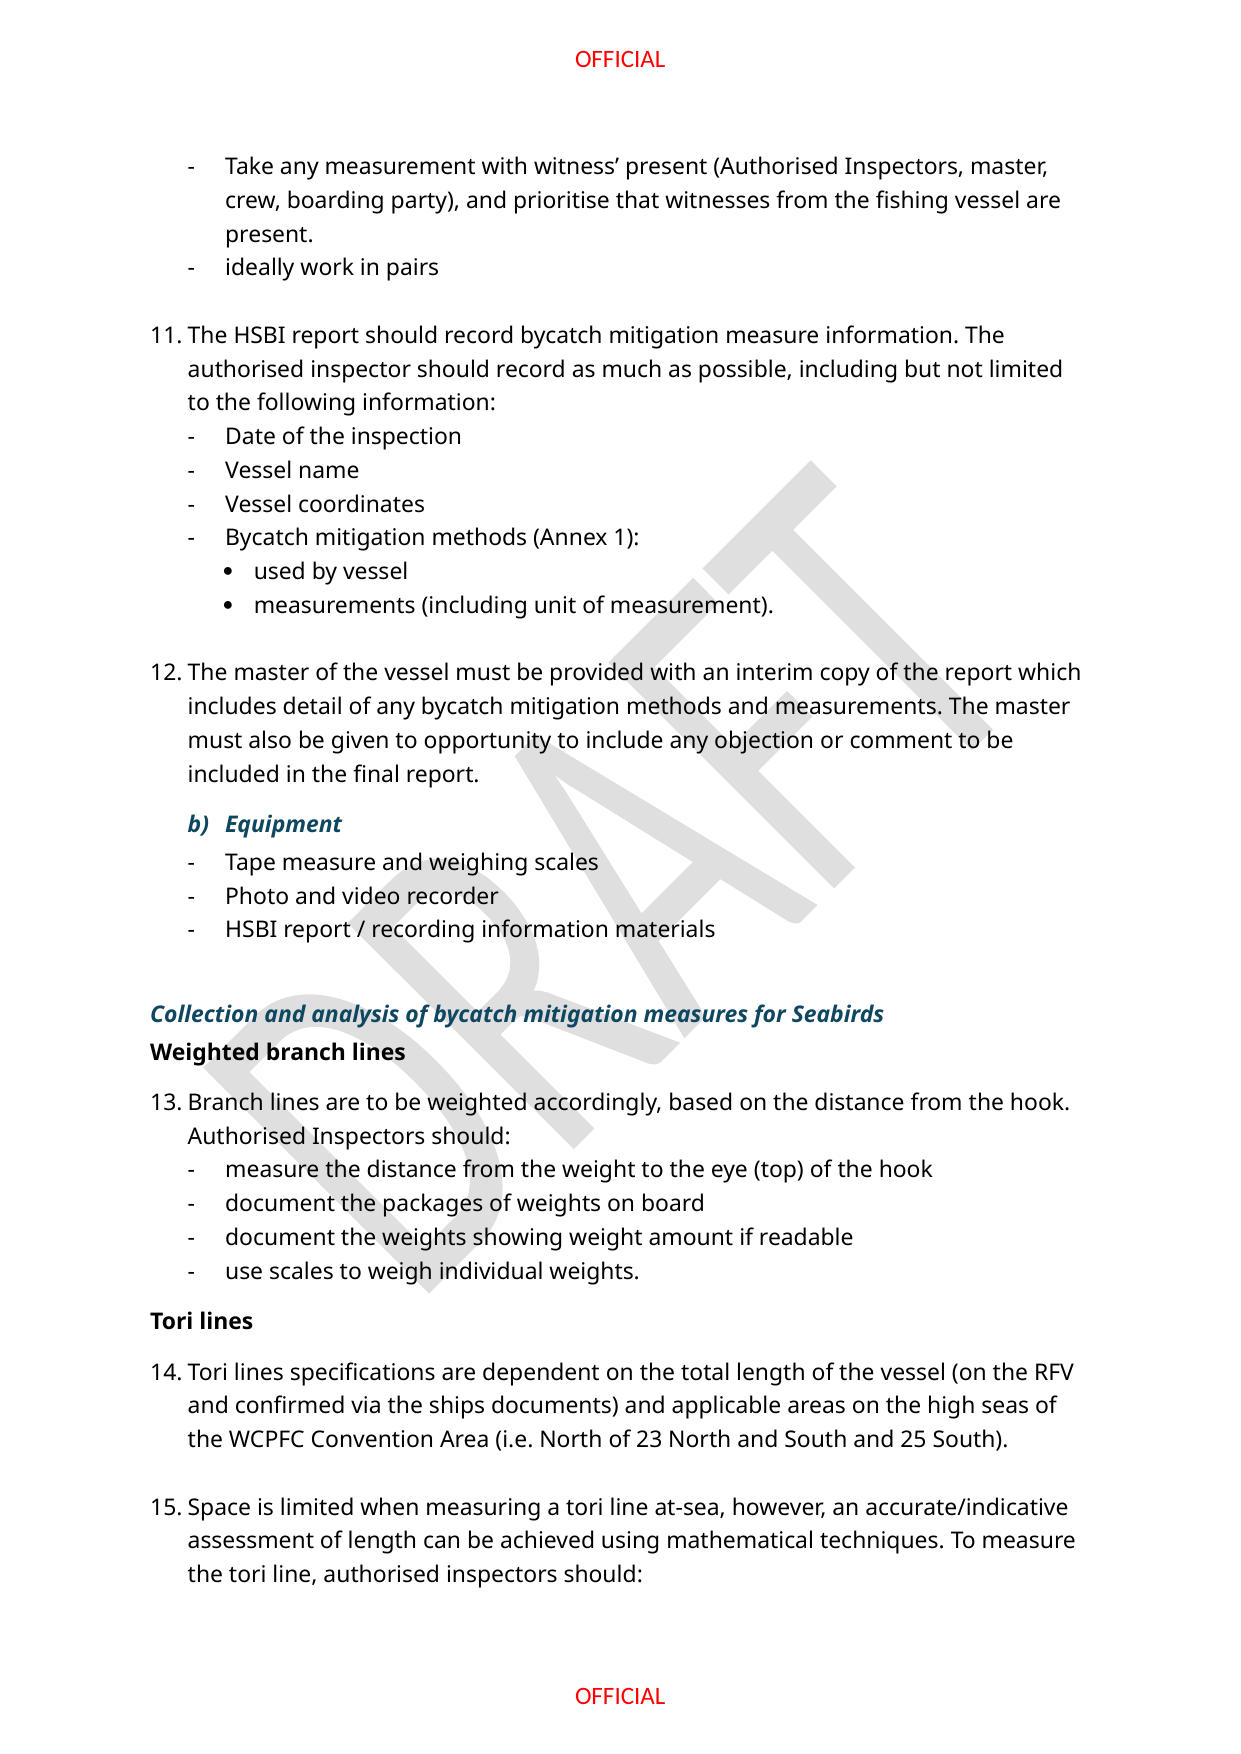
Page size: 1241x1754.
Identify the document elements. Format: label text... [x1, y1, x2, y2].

list Photo and video recorder [187, 879, 1090, 911]
text Weighted branch lines [150, 1035, 1090, 1067]
list Tape measure and weighing scales [187, 846, 1090, 877]
list use scales to weigh individual weights. [187, 1254, 1090, 1286]
list Take any measurement with witness’ present (Authorised Inspectors, master, crew, boarding party), and prioritise that witnesses from the fishing vessel are present. [187, 150, 1090, 249]
list Vessel name [187, 454, 1090, 485]
list HSBI report / recording information materials [187, 913, 1090, 944]
list Bycatch mitigation methods (Annex 1): [187, 521, 1090, 552]
text Tori lines [150, 1305, 1090, 1336]
list Tori lines specifications are dependent on the total length of the vessel (on the RFV and confirmed via the ships documents) and applicable areas on the high seas of the WCPFC Convention Area (i.e. North of 23 North and South and 25 South). [150, 1355, 1090, 1454]
subtitle Equipment [187, 808, 1090, 839]
list Date of the inspection [187, 420, 1090, 451]
list ideally work in pairs [187, 251, 1090, 282]
list document the packages of weights on board [187, 1187, 1090, 1218]
subtitle Collection and analysis of bycatch mitigation measures for Seabirds [150, 997, 1090, 1029]
list measure the distance from the weight to the eye (top) of the hook [187, 1153, 1090, 1184]
list The HSBI report should record bycatch mitigation measure information. The authorised inspector should record as much as possible, including but not limited to the following information: [150, 319, 1090, 417]
list measurements (including unit of measurement). [224, 589, 1090, 620]
list document the weights showing weight amount if readable [187, 1221, 1090, 1252]
list Vessel coordinates [187, 487, 1090, 519]
list Branch lines are to be weighted accordingly, based on the distance from the hook. Authorised Inspectors should: [150, 1086, 1090, 1151]
list Space is limited when measuring a tori line at-sea, however, an accurate/indicative assessment of length can be achieved using mathematical techniques. To measure the tori line, authorised inspectors should: [150, 1490, 1090, 1589]
list The master of the vessel must be provided with an interim copy of the report which includes detail of any bycatch mitigation methods and measurements. The master must also be given to opportunity to include any objection or comment to be included in the final report. [150, 656, 1090, 789]
list used by vessel [224, 555, 1090, 586]
